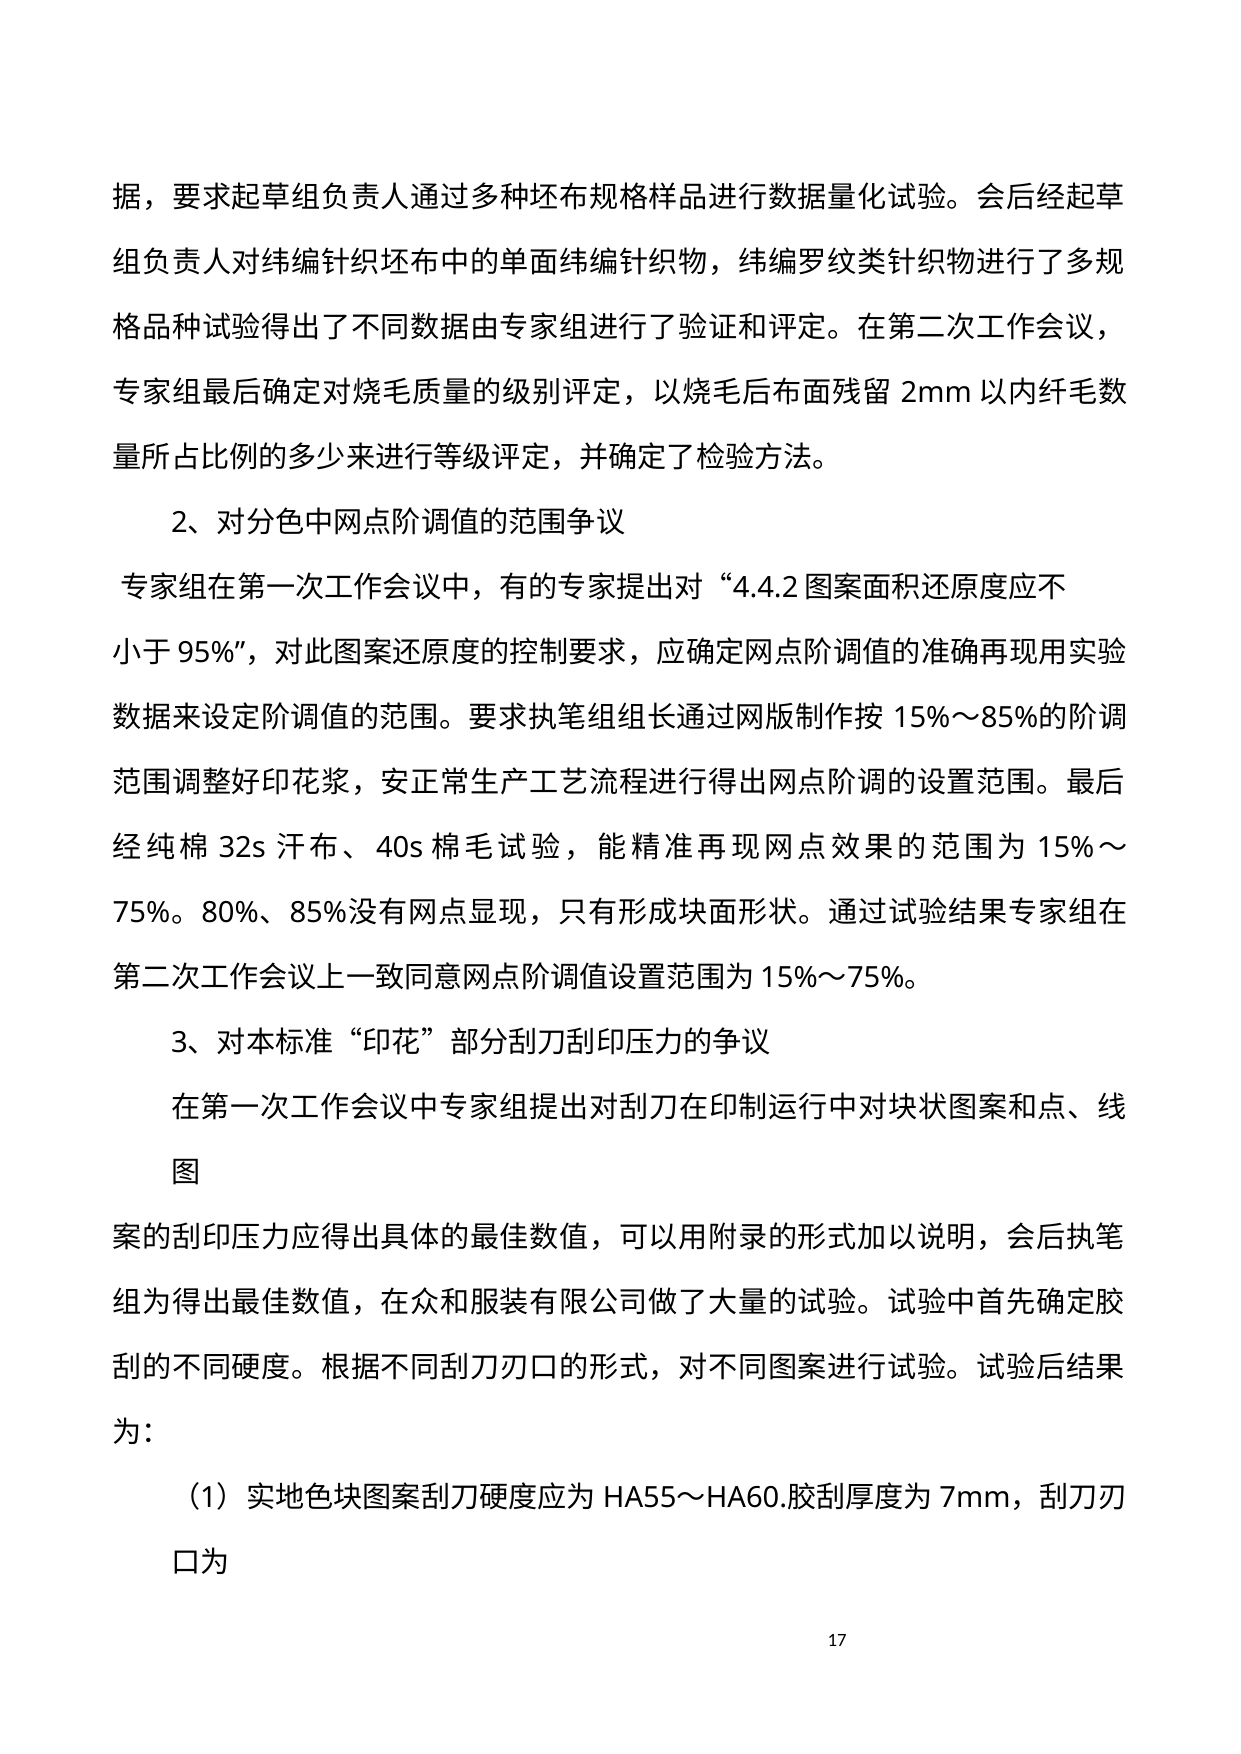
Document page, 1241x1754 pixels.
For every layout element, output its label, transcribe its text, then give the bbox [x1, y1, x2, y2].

list 实地色块图案刮刀硬度应为HA55～HA60.胶刮厚度为7mm，刮刀刃口为 [171, 1462, 1128, 1592]
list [112, 162, 1128, 487]
list 2、对分色中网点阶调值的范围争议 [112, 487, 1128, 552]
list 小于95%”，对此图案还原度的控制要求，应确定网点阶调值的准确再现用实验数据来设定阶调值的范围。要求执笔组组长通过网版制作按15%～85%的阶调范围调整好印花浆，安正常生产工艺流程进行得出网点阶调的设置范围。最后经纯棉32s汗布、40s 棉毛试验，能精准再现网点效果的范围为15%～75%。80%、85%没有网点显现，只有形成块面形状。通过试验结果专家组在第二次工作会议上一致同意网点阶调值设置范围为15%～75%。 [112, 617, 1128, 1007]
list 专家组在第一次工作会议中，有的专家提出对“4.4.2图案面积还原度应不 [112, 552, 1128, 617]
list 案的刮印压力应得出具体的最佳数值，可以用附录的形式加以说明，会后执笔组为得出最佳数值，在众和服装有限公司做了大量的试验。试验中首先确定胶刮的不同硬度。根据不同刮刀刃口的形式，对不同图案进行试验。试验后结果为： [112, 1202, 1128, 1462]
list 3、对本标准“印花”部分刮刀刮印压力的争议 [171, 1007, 1128, 1072]
list 在第一次工作会议中专家组提出对刮刀在印制运行中对块状图案和点、线图 [171, 1072, 1128, 1202]
